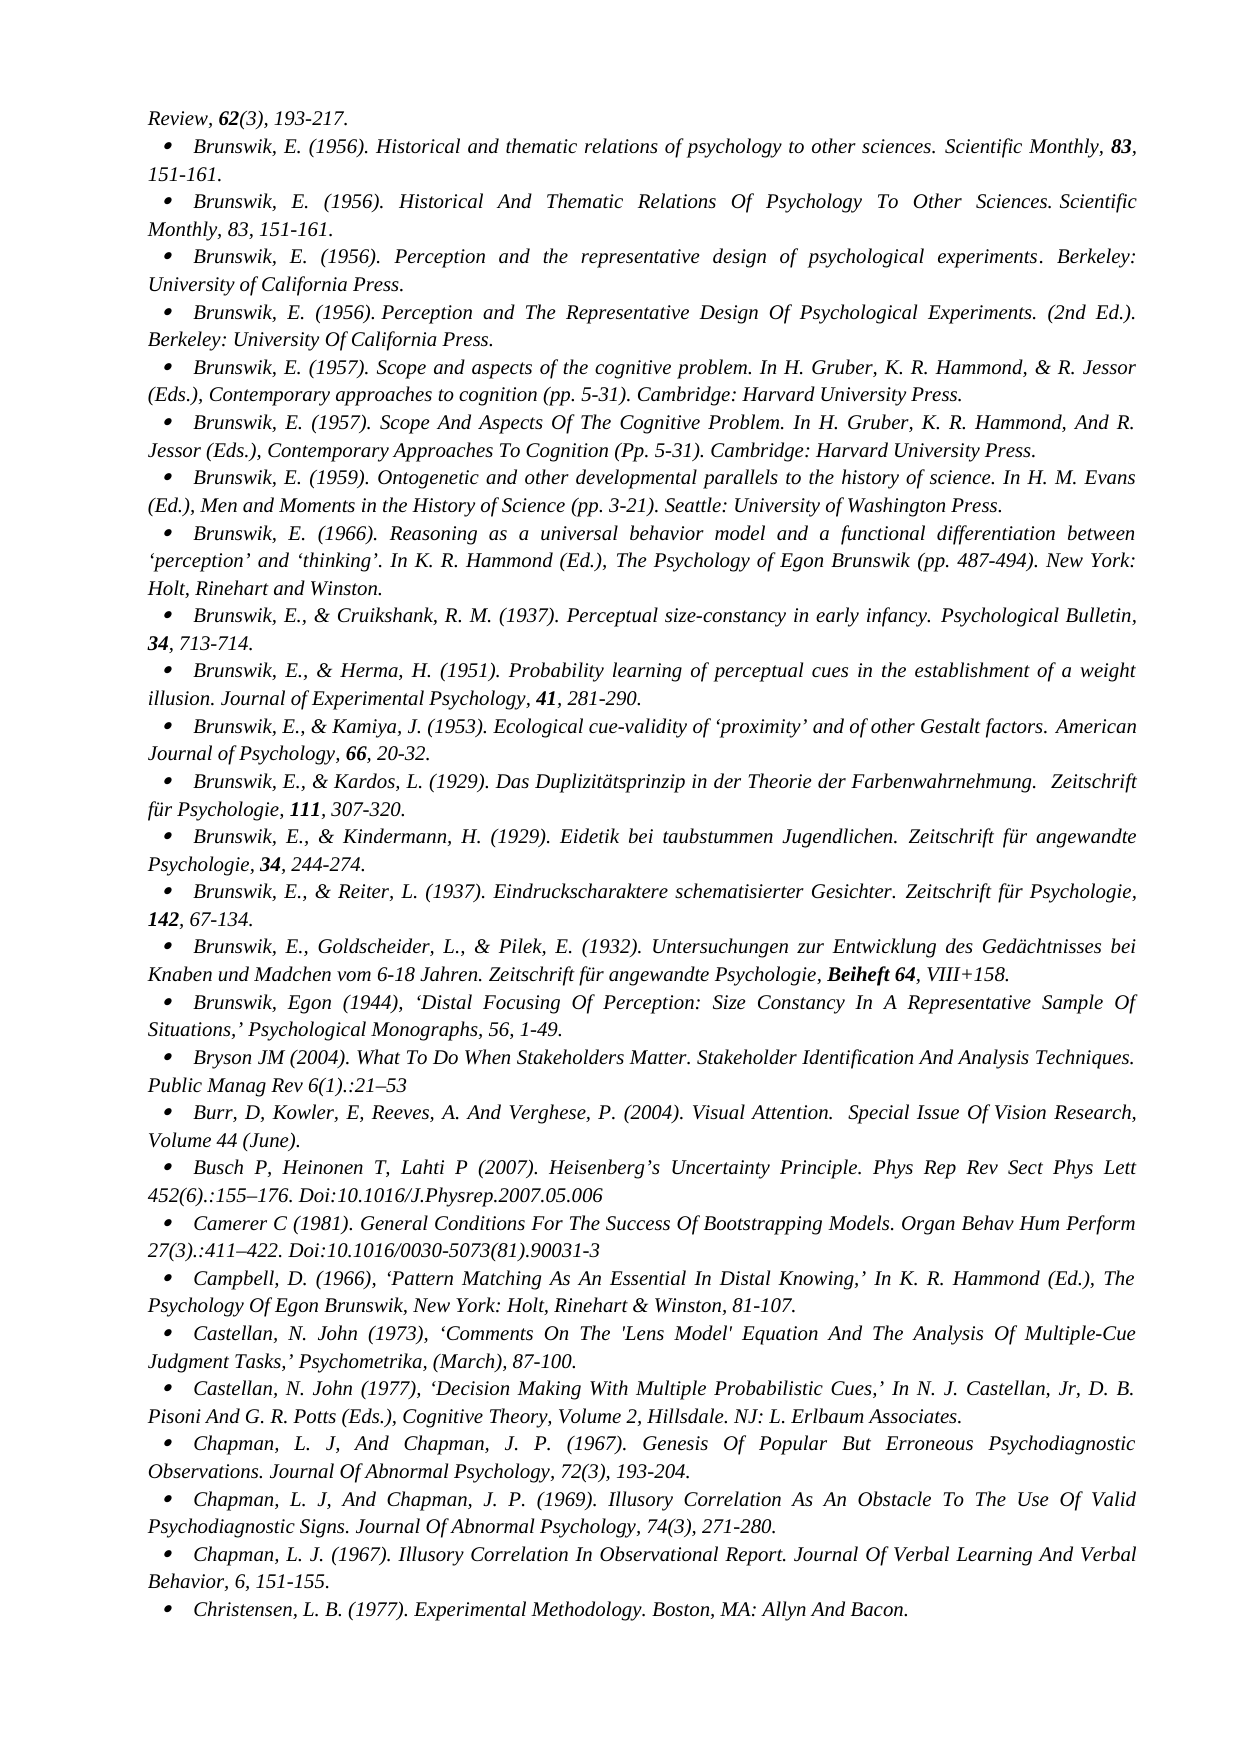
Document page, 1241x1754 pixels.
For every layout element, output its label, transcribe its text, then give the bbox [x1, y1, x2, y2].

list Brunswik, E., & Herma, H. (1951). Probability learning of perceptual cues in the establishment of a weight illusion. Journal of Experimental Psychology, 41, 281-290. [148, 658, 1137, 710]
list Brunswik, E. (1957). Scope and aspects of the cognitive problem. In H. Gruber, K. R. Hammond, & R. Jessor (Eds.), Contemporary approaches to cognition (pp. 5-31). Cambridge: Harvard University Press. [148, 355, 1137, 406]
list Brunswik, E., & Reiter, L. (1937). Eindruckscharaktere schematisierter Gesichter. Zeitschrift für Psychologie, 142, 67-134. [148, 879, 1137, 931]
list Brunswik, Egon (1944), ‘Distal Focusing Of Perception: Size Constancy In A Representative Sample Of Situations,’ Psychological Monographs, 56, 1-49. [148, 990, 1137, 1041]
list Brunswik, E. (1956). Perception and the representative design of psychological experiments. Berkeley: University of California Press. [148, 244, 1137, 296]
list Bryson JM (2004). What To Do When Stakeholders Matter. Stakeholder Identification And Analysis Techniques. Public Manag Rev 6(1).:21–53 [148, 1045, 1137, 1097]
list Castellan, N. John (1977), ‘Decision Making With Multiple Probabilistic Cues,’ In N. J. Castellan, Jr, D. B. Pisoni And G. R. Potts (Eds.), Cognitive Theory, Volume 2, Hillsdale. NJ: L. Erlbaum Associates. [148, 1376, 1137, 1428]
list Chapman, L. J. (1967). Illusory Correlation In Observational Report. Journal Of Verbal Learning And Verbal Behavior, 6, 151-155. [148, 1542, 1137, 1593]
list Brunswik, E. (1956). Historical and thematic relations of psychology to other sciences. Scientific Monthly, 83, 151-161. [148, 134, 1137, 186]
list Brunswik, E. (1957). Scope And Aspects Of The Cognitive Problem. In H. Gruber, K. R. Hammond, And R. Jessor (Eds.), Contemporary Approaches To Cognition (Pp. 5-31). Cambridge: Harvard University Press. [148, 410, 1137, 462]
list Chapman, L. J, And Chapman, J. P. (1967). Genesis Of Popular But Erroneous Psychodiagnostic Observations. Journal Of Abnormal Psychology, 72(3), 193-204. [148, 1431, 1137, 1483]
list Camerer C (1981). General Conditions For The Success Of Bootstrapping Models. Organ Behav Hum Perform 27(3).:411–422. Doi:10.1016/0030-5073(81).90031-3 [148, 1211, 1137, 1262]
list Busch P, Heinonen T, Lahti P (2007). Heisenberg’s Uncertainty Principle. Phys Rep Rev Sect Phys Lett 452(6).:155–176. Doi:10.1016/J.Physrep.2007.05.006 [148, 1155, 1137, 1207]
list Christensen, L. B. (1977). Experimental Methodology. Boston, MA: Allyn And Bacon. [148, 1597, 1137, 1621]
list Castellan, N. John (1973), ‘Comments On The 'Lens Model' Equation And The Analysis Of Multiple-Cue Judgment Tasks,’ Psychometrika, (March), 87-100. [148, 1321, 1137, 1373]
list Brunswik, E. (1959). Ontogenetic and other developmental parallels to the history of science. In H. M. Evans (Ed.), Men and Moments in the History of Science (pp. 3-21). Seattle: University of Washington Press. [148, 465, 1137, 517]
list Chapman, L. J, And Chapman, J. P. (1969). Illusory Correlation As An Obstacle To The Use Of Valid Psychodiagnostic Signs. Journal Of Abnormal Psychology, 74(3), 271-280. [148, 1487, 1137, 1538]
list Brunswik, E., & Kardos, L. (1929). Das Duplizitätsprinzip in der Theorie der Farbenwahrnehmung. Zeitschrift für Psychologie, 111, 307-320. [148, 769, 1137, 821]
list Brunswik, E., & Kindermann, H. (1929). Eidetik bei taubstummen Jugendlichen. Zeitschrift für angewandte Psychologie, 34, 244-274. [148, 824, 1137, 876]
list Brunswik, E., Goldscheider, L., & Pilek, E. (1932). Untersuchungen zur Entwicklung des Gedächtnisses bei Knaben und Madchen vom 6-18 Jahren. Zeitschrift für angewandte Psychologie, Beiheft 64, VIII+158. [148, 934, 1137, 986]
list Brunswik, E., & Kamiya, J. (1953). Ecological cue-validity of ‘proximity’ and of other Gestalt factors. American Journal of Psychology, 66, 20-32. [148, 714, 1137, 765]
list Brunswik, E. (1956). Perception and The Representative Design Of Psychological Experiments. (2nd Ed.). Berkeley: University Of California Press. [148, 299, 1137, 351]
list Burr, D, Kowler, E, Reeves, A. And Verghese, P. (2004). Visual Attention. Special Issue Of Vision Research, Volume 44 (June). [148, 1100, 1137, 1152]
list Brunswik, E. (1966). Reasoning as a universal behavior model and a functional differentiation between ‘perception’ and ‘thinking’. In K. R. Hammond (Ed.), The Psychology of Egon Brunswik (pp. 487-494). New York: Holt, Rinehart and Winston. [148, 520, 1137, 600]
list Brunswik, E. (1956). Historical And Thematic Relations Of Psychology To Other Sciences. Scientific Monthly, 83, 151-161. [148, 189, 1137, 241]
list Brunswik, E., & Cruikshank, R. M. (1937). Perceptual size-constancy in early infancy. Psychological Bulletin, 34, 713-714. [148, 603, 1137, 655]
list Campbell, D. (1966), ‘Pattern Matching As An Essential In Distal Knowing,’ In K. R. Hammond (Ed.), The Psychology Of Egon Brunswik, New York: Holt, Rinehart & Winston, 81-107. [148, 1266, 1137, 1317]
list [148, 106, 1137, 130]
